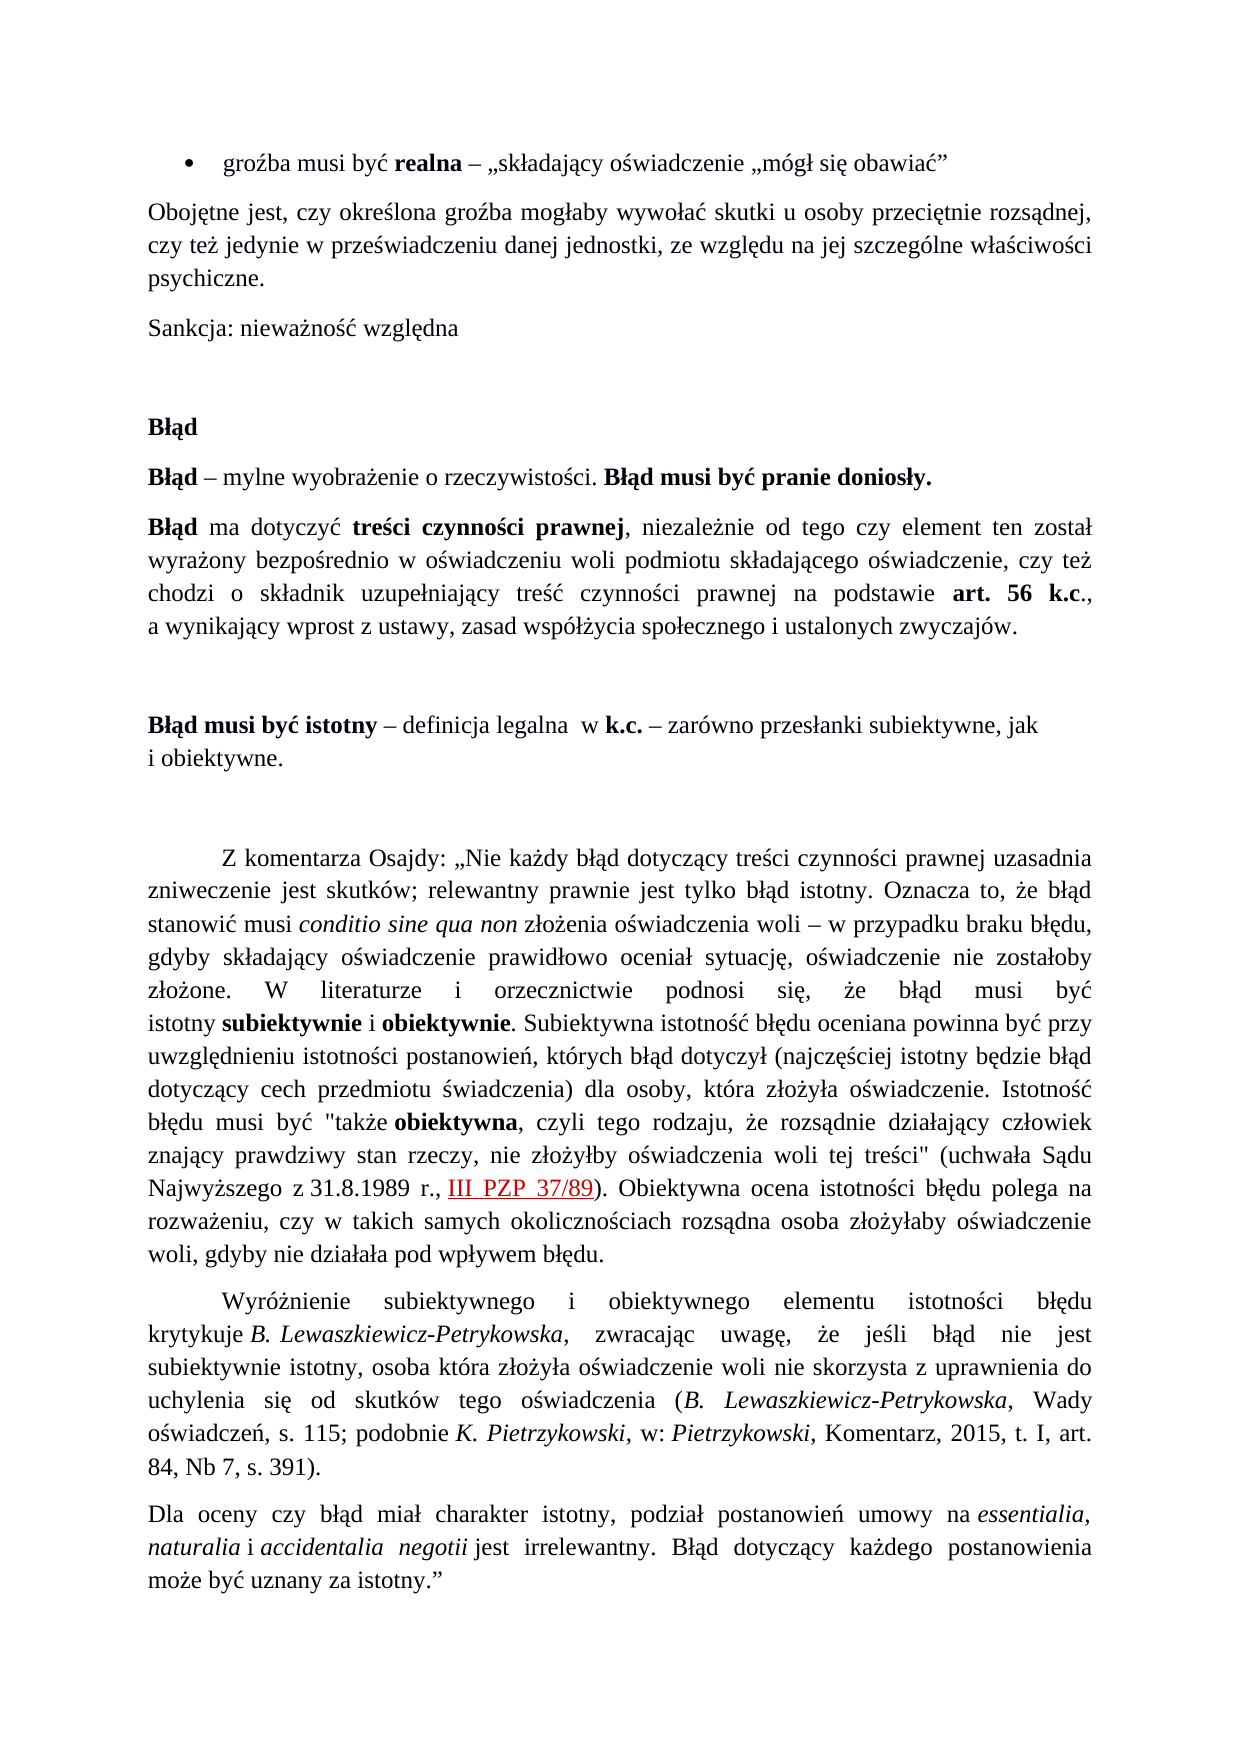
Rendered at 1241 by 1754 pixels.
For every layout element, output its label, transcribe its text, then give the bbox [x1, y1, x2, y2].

text Błąd [148, 412, 1093, 441]
text Dla oceny czy błąd miał charakter istotny, podział postanowień umowy na essentialia, naturalia i accidentalia negotii jest irrelewantny. Błąd dotyczący każdego postanowienia może być uznany za istotny.” [148, 1499, 1093, 1594]
text Z komentarza Osajdy: „Nie każdy błąd dotyczący treści czynności prawnej uzasadnia zniweczenie jest skutków; relewantny prawnie jest tylko błąd istotny. Oznacza to, że błąd stanowić musi conditio sine qua non złożenia oświadczenia woli – w przypadku braku błędu, gdyby składający oświadczenie prawidłowo oceniał sytuację, oświadczenie nie zostałoby złożone. W literaturze i orzecznictwie podnosi się, że błąd musi być istotny subiektywnie i obiektywnie. Subiektywna istotność błędu oceniana powinna być przy uwzględnieniu istotności postanowień, których błąd dotyczył (najczęściej istotny będzie błąd dotyczący cech przedmiotu świadczenia) dla osoby, która złożyła oświadczenie. Istotność błędu musi być "także obiektywna, czyli tego rodzaju, że rozsądnie działający człowiek znający prawdziwy stan rzeczy, nie złożyłby oświadczenia woli tej treści" (uchwała Sądu Najwyższego z 31.8.1989 r., III PZP 37/89). Obiektywna ocena istotności błędu polega na rozważeniu, czy w takich samych okolicznościach rozsądna osoba złożyłaby oświadczenie woli, gdyby nie działała pod wpływem błędu. [148, 843, 1093, 1268]
text Sankcja: nieważność względna [148, 313, 1093, 342]
list groźba musi być realna – „składający oświadczenie „mógł się obawiać” [185, 148, 1093, 176]
text Błąd ma dotyczyć treści czynności prawnej, niezależnie od tego czy element ten został wyrażony bezpośrednio w oświadczeniu woli podmiotu składającego oświadczenie, czy też chodzi o składnik uzupełniający treść czynności prawnej na podstawie art. 56 k.c., a wynikający wprost z ustawy, zasad współżycia społecznego i ustalonych zwyczajów. [148, 512, 1093, 639]
text Błąd musi być istotny – definicja legalna w k.c. – zarówno przesłanki subiektywne, jak i obiektywne. [148, 710, 1093, 772]
text Błąd – mylne wyobrażenie o rzeczywistości. Błąd musi być pranie doniosły. [148, 462, 1093, 491]
text Wyróżnienie subiektywnego i obiektywnego elementu istotności błędu krytykuje B. Lewaszkiewicz-Petrykowska, zwracając uwagę, że jeśli błąd nie jest subiektywnie istotny, osoba która złożyła oświadczenie woli nie skorzysta z uprawnienia do uchylenia się od skutków tego oświadczenia (B. Lewaszkiewicz-Petrykowska, Wady oświadczeń, s. 115; podobnie K. Pietrzykowski, w: Pietrzykowski, Komentarz, 2015, t. I, art. 84, Nb 7, s. 391). [148, 1286, 1093, 1480]
text Obojętne jest, czy określona groźba mogłaby wywołać skutki u osoby przeciętnie rozsądnej, czy też jedynie w przeświadczeniu danej jednostki, ze względu na jej szczególne właściwości psychiczne. [148, 197, 1093, 292]
